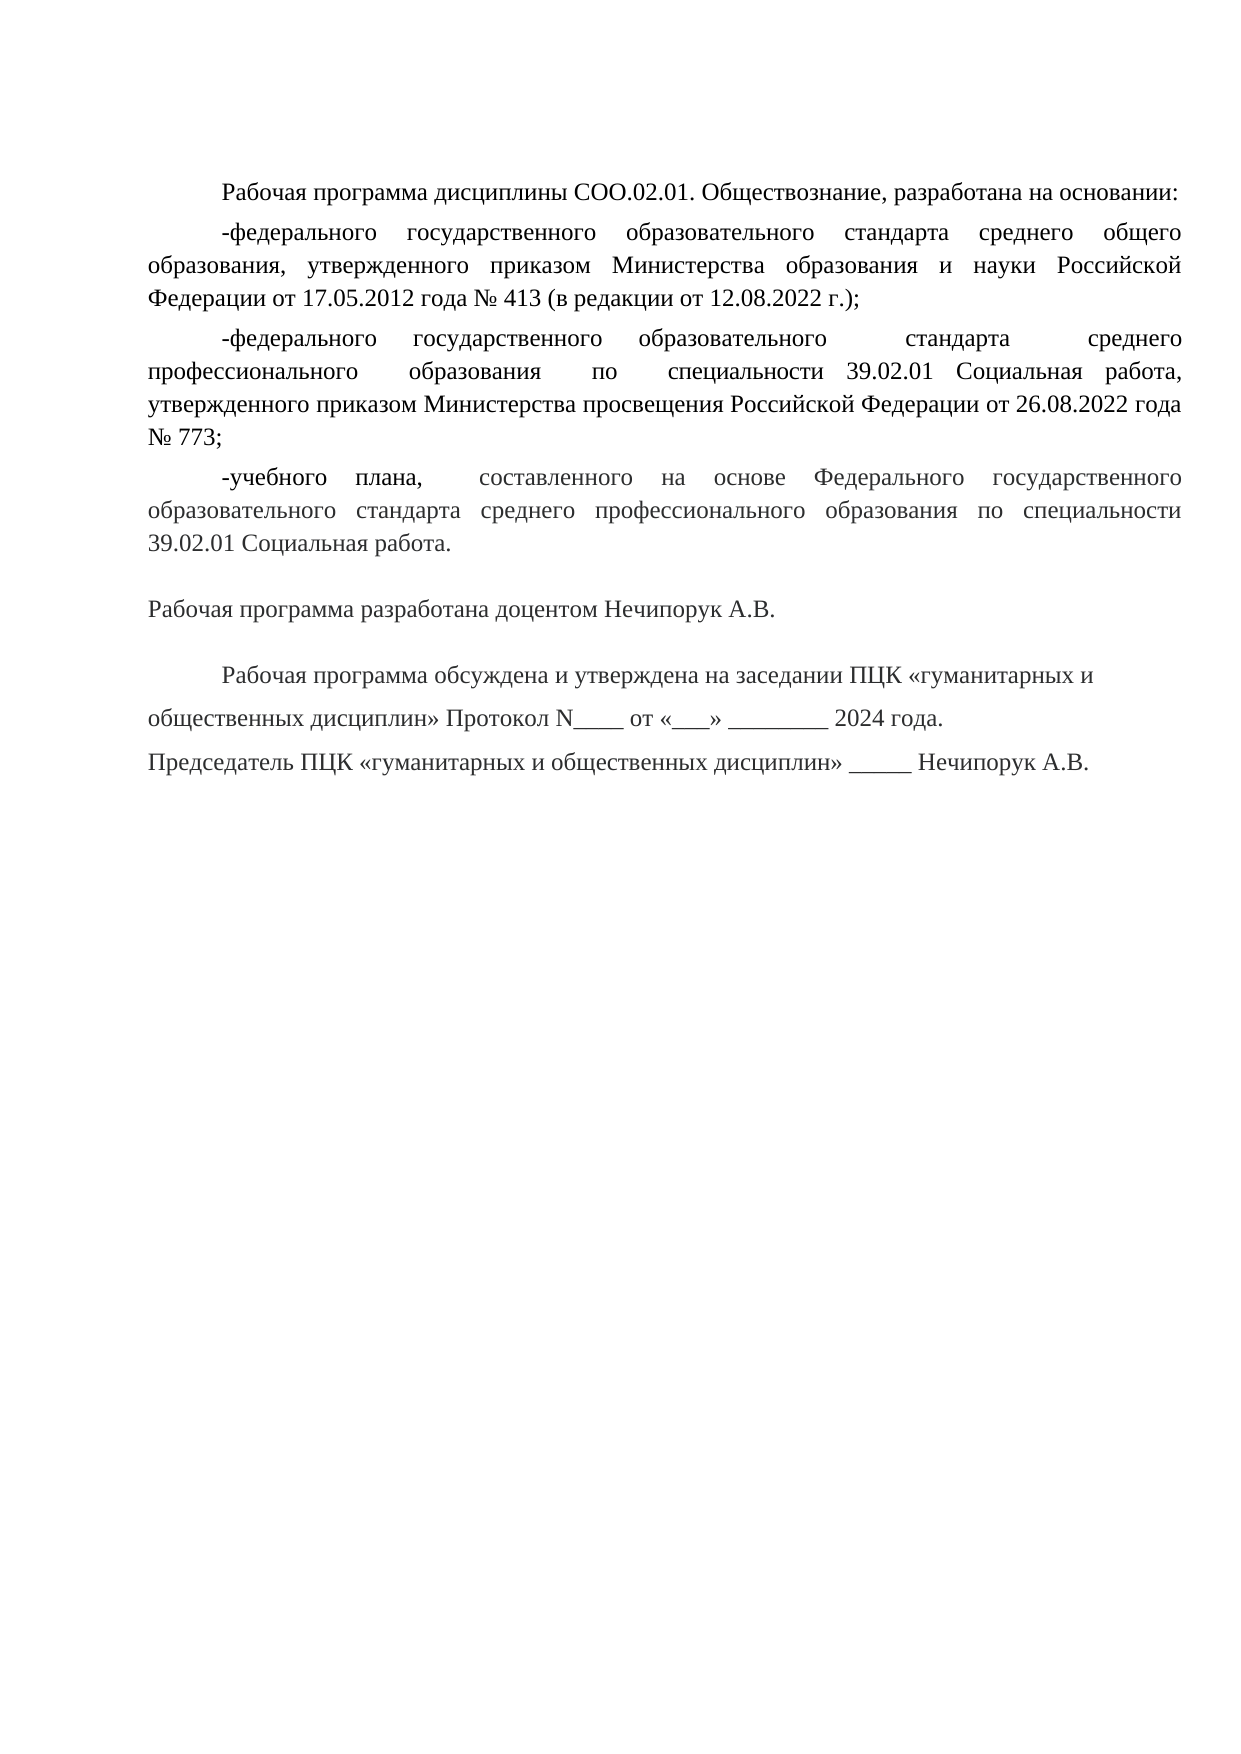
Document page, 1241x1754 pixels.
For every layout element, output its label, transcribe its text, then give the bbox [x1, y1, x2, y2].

text Рабочая программа разработана доцентом Нечипорук А.В. [148, 561, 1240, 623]
text -федерального государственного образовательного стандарта среднего профессионального образования по специальности 39.02.01 Социальная работа, утвержденного приказом Министерства просвещения Российской Федерации от 26.08.2022 года № 773; [148, 323, 1182, 451]
text -федерального государственного образовательного стандарта среднего общего образования, утвержденного приказом Министерства образования и науки Российской Федерации от 17.05.2012 года № 413 (в редакции от 12.08.2022 г.); [148, 217, 1182, 312]
text -учебного плана, составленного на основе Федерального государственного образовательного стандарта среднего профессионального образования по специальности 39.02.01 Социальная работа. [148, 462, 1182, 557]
text Рабочая программа дисциплины COO.02.01. Обществознание, разработана на основании: [148, 177, 1182, 206]
text Рабочая программа обсуждена и утверждена на заседании ПЦК «гуманитарных и общественных дисциплин» Протокол N____ от «___» ________ 2024 года. Председатель ПЦК «гуманитарных и общественных дисциплин» _____ Нечипорук А.В. [148, 660, 1240, 775]
